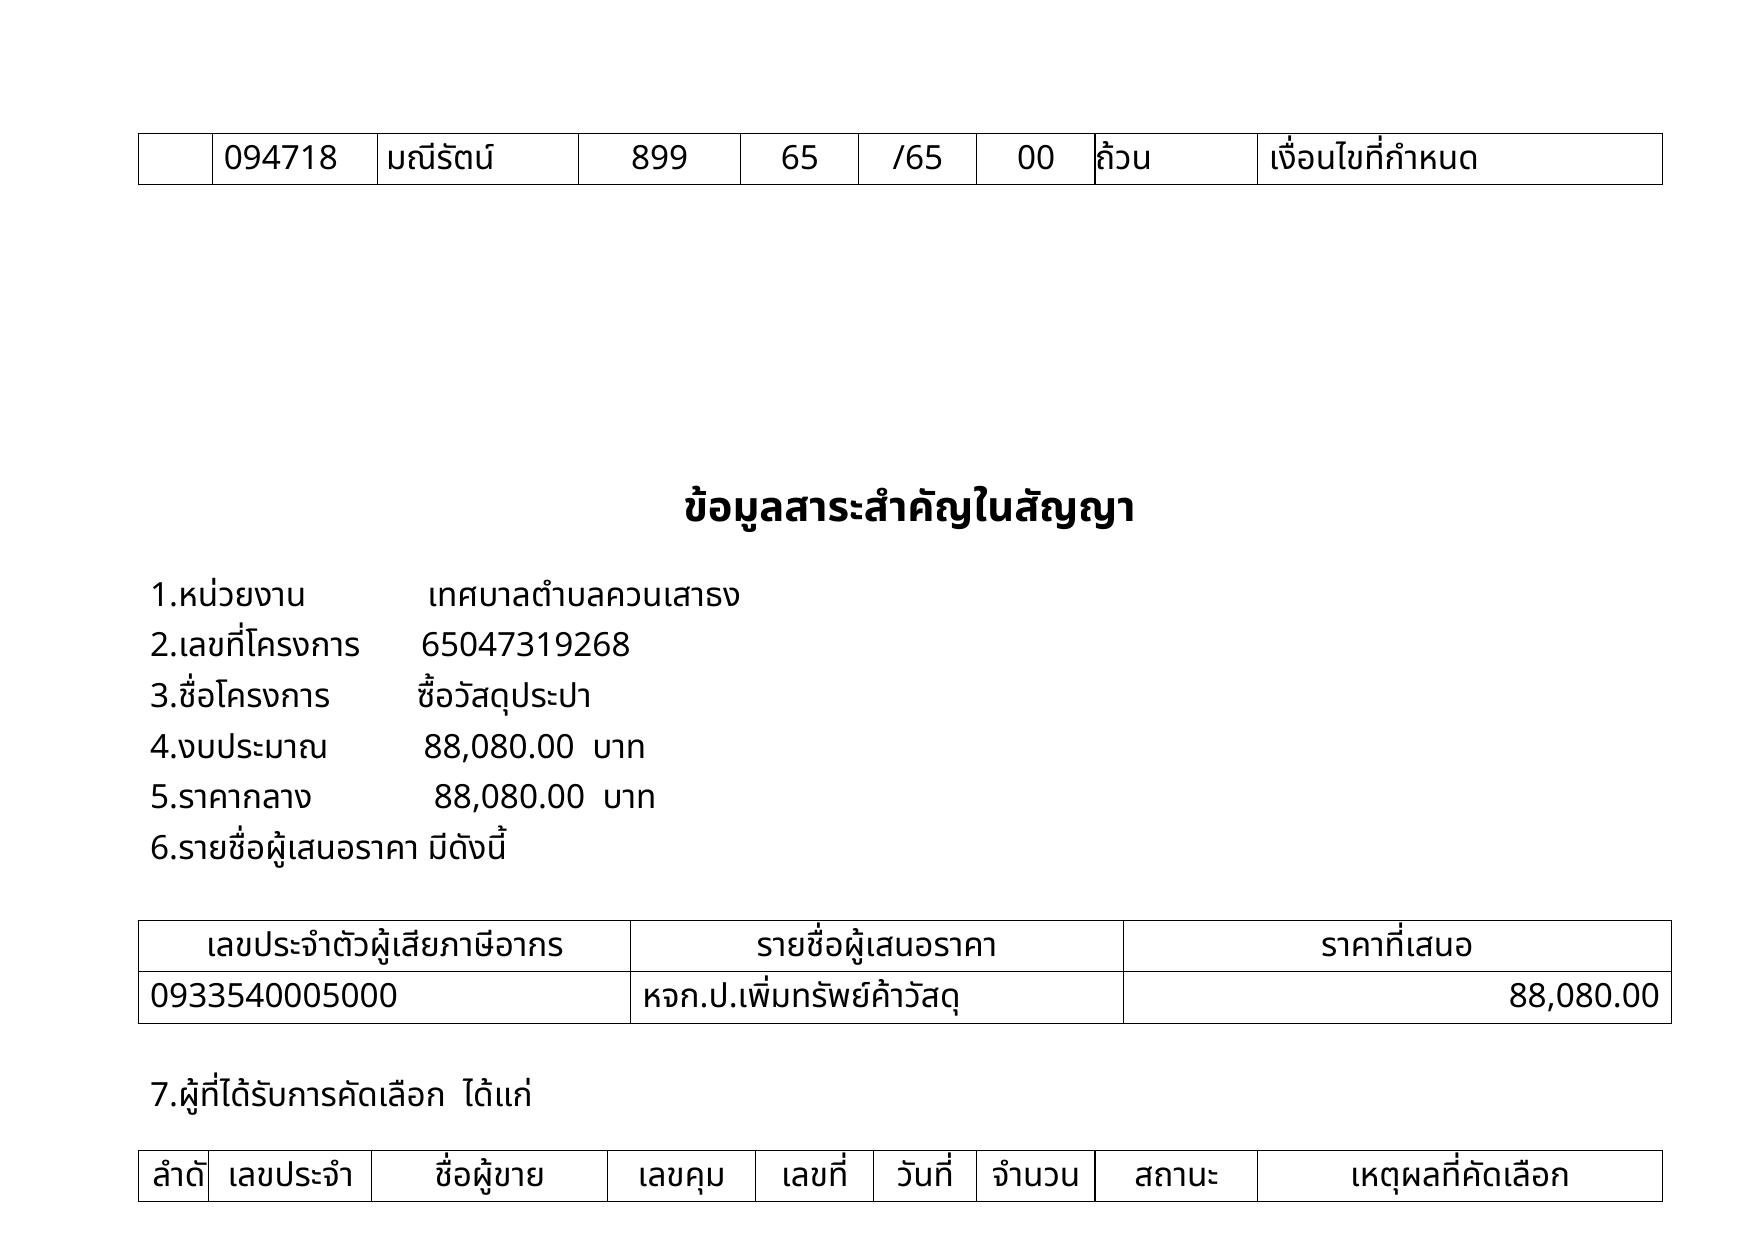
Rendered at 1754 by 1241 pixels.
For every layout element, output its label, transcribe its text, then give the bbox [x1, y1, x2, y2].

table_header ราคาที่เสนอ [1124, 921, 1671, 971]
table_cell 7 [139, 134, 212, 184]
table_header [756, 1151, 873, 1201]
text 4.งบประมาณ 88,080.00 บาท [150, 722, 1668, 773]
table_header เลขประจำตัวผู้เสียภาษีอากร [139, 921, 630, 971]
text 6.รายชื่อผู้เสนอราคา มีดังนี้ [150, 824, 1668, 874]
table_cell 20/04/65 [859, 134, 976, 184]
text ข้อมูลสาระสำคัญในสัญญา [150, 477, 1668, 540]
table_header สถานะสัญญา [1096, 1151, 1257, 1201]
table_header ชื่อผู้ขาย [372, 1151, 607, 1201]
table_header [874, 1151, 976, 1201]
text 5.ราคากลาง 88,080.00 บาท [150, 773, 1668, 824]
table_cell 65047242899 [579, 134, 740, 184]
text 3.ชื่อโครงการ ซื้อวัสดุประปา [150, 672, 1668, 722]
text 2.เลขที่โครงการ 65047319268 [150, 621, 1668, 672]
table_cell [1258, 134, 1662, 184]
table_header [209, 1151, 371, 1201]
table_cell 8,000.00 [977, 134, 1094, 184]
table_cell ส่งงานครบถ้วน [1096, 134, 1257, 184]
table_cell 0933540005000 [139, 972, 630, 1023]
table_header รายชื่อผู้เสนอราคา [631, 921, 1123, 971]
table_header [608, 1151, 755, 1201]
text 1.หน่วยงาน เทศบาลตำบลควนเสาธง [150, 571, 1668, 621]
table_cell 88,080.00 [1124, 972, 1671, 1023]
table_header จำนวนเงิน [977, 1151, 1094, 1201]
text 7.ผู้ที่ได้รับการคัดเลือก ได้แก่ [150, 1071, 1668, 1121]
table_header เหตุผลที่คัดเลือก [1258, 1151, 1662, 1201]
table_cell 3930400094718 [213, 134, 377, 184]
table_header ลำดับ [139, 1151, 208, 1201]
table_cell นางพจนา มณีรัตน์ [378, 134, 578, 184]
table_cell หจก.ป.เพิ่มทรัพย์ค้าวัสดุ [708, 972, 1123, 1023]
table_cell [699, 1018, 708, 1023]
table_cell 54/2565 [741, 134, 858, 184]
table_cell หจก.ป.เพิ่มทรัพย์ค้าวัสดุ [631, 972, 699, 1023]
